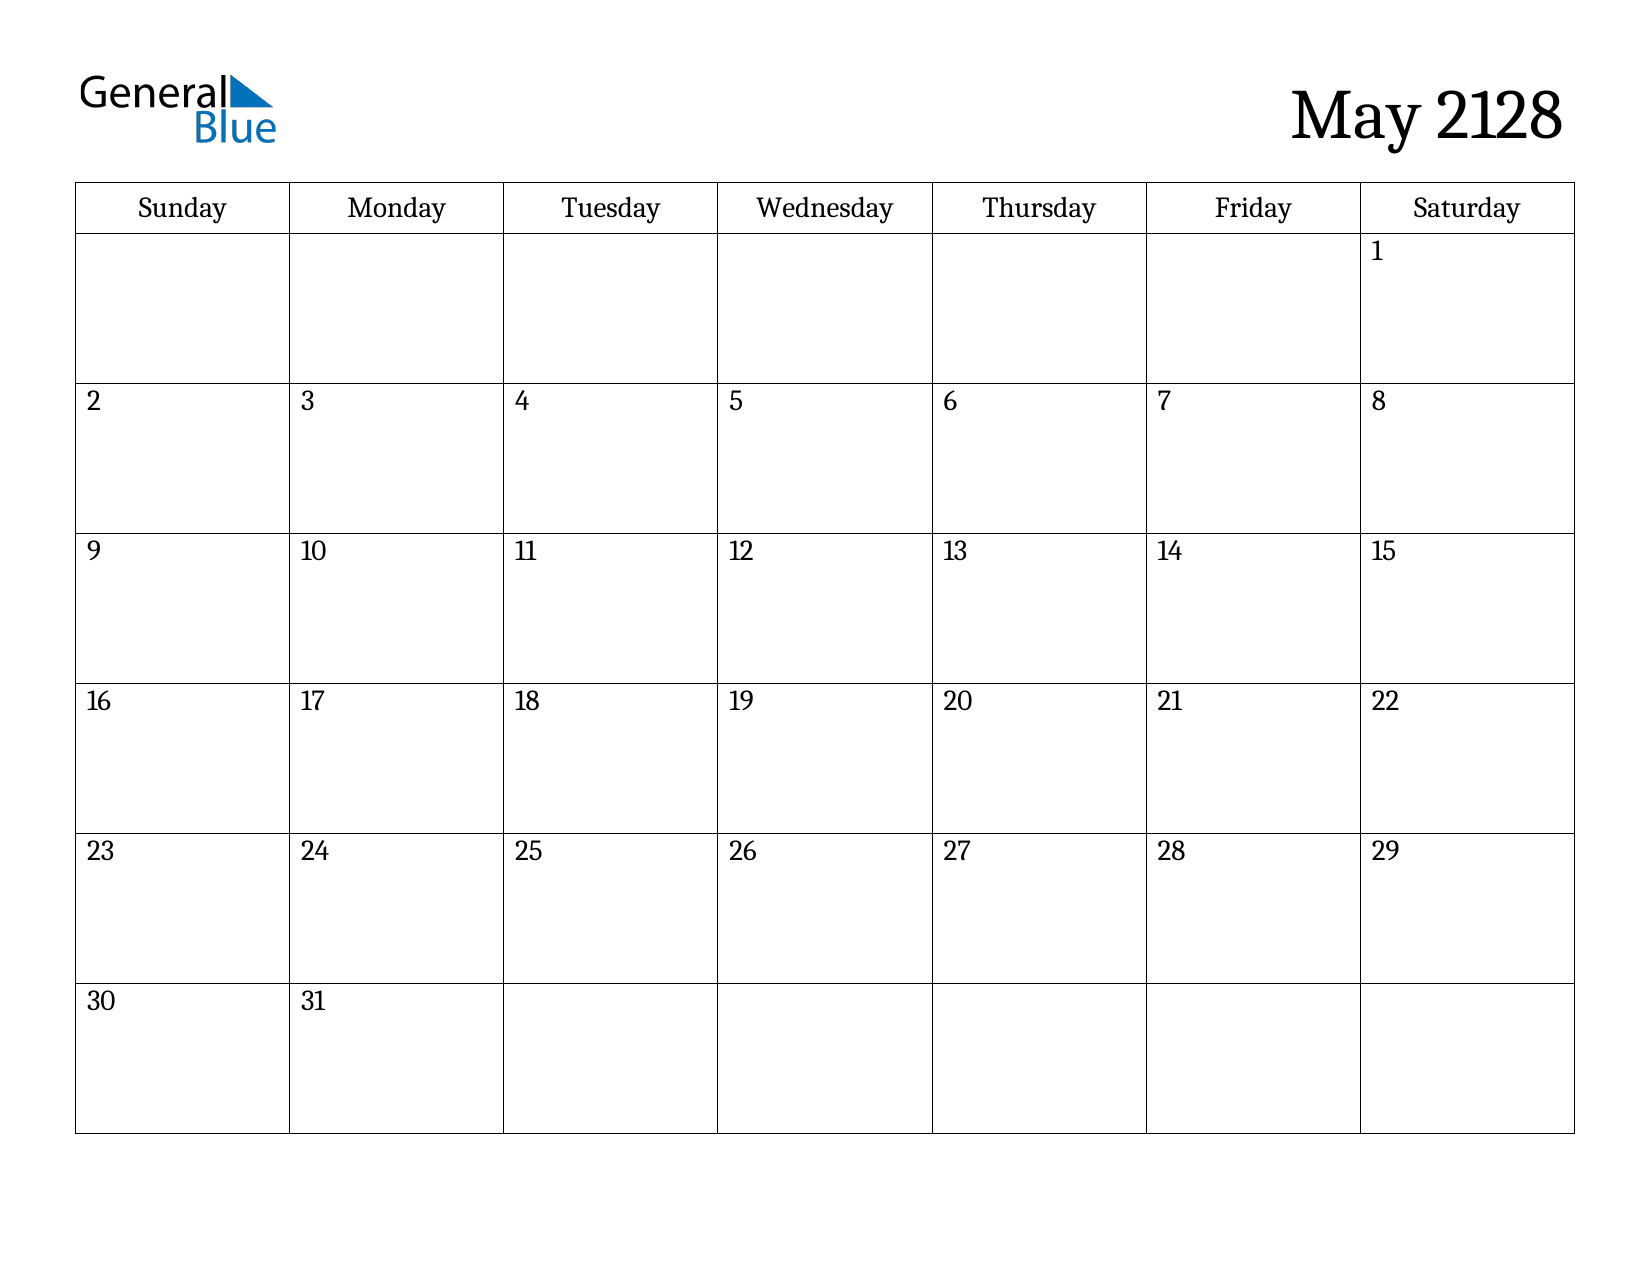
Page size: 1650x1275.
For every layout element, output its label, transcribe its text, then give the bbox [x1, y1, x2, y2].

table_cell Wednesday [718, 183, 932, 233]
table_cell [718, 868, 932, 983]
table_cell 29 [1361, 834, 1574, 867]
table_cell Sunday [76, 183, 289, 233]
table_cell [504, 984, 717, 1017]
table_cell [76, 267, 289, 383]
table_cell [933, 234, 1146, 267]
table_cell [1361, 868, 1574, 983]
table_cell [290, 717, 503, 833]
table_cell [718, 717, 932, 833]
table_cell [718, 1018, 932, 1133]
table_cell 22 [1361, 684, 1574, 717]
table_cell [933, 267, 1146, 383]
table_cell 5 [718, 384, 932, 417]
table_cell [933, 868, 1146, 983]
table_cell [1361, 1018, 1574, 1133]
table_cell 7 [1147, 384, 1360, 417]
table_cell 8 [1361, 384, 1574, 417]
table_cell [1147, 267, 1360, 383]
table_cell 15 [1361, 534, 1574, 567]
table_cell 31 [290, 984, 503, 1017]
table_cell 10 [290, 534, 503, 567]
table_cell 19 [718, 684, 932, 717]
table_cell 24 [290, 834, 503, 867]
table_cell [1147, 984, 1360, 1017]
table_cell [76, 1018, 289, 1133]
table_cell [76, 234, 289, 267]
table_cell [1147, 1018, 1360, 1133]
table_cell 14 [1147, 534, 1360, 567]
table_cell Monday [290, 183, 503, 233]
table_cell [1147, 567, 1360, 683]
table_cell [1147, 868, 1360, 983]
table_cell [1147, 417, 1360, 533]
table_cell 21 [1147, 684, 1360, 717]
table_cell [1361, 417, 1574, 533]
table_cell 26 [718, 834, 932, 867]
table_cell [290, 868, 503, 983]
table_cell 4 [504, 384, 717, 417]
table_cell Saturday [1361, 183, 1574, 233]
table_cell [933, 567, 1146, 683]
table_cell 2 [76, 384, 289, 417]
table_cell [933, 717, 1146, 833]
table_cell [933, 417, 1146, 533]
table_cell [290, 417, 503, 533]
table_cell 17 [290, 684, 503, 717]
table_cell Tuesday [504, 183, 717, 233]
table_cell [290, 267, 503, 383]
table_cell 11 [504, 534, 717, 567]
table_cell [718, 984, 932, 1017]
table_cell 16 [76, 684, 289, 717]
table_cell 3 [290, 384, 503, 417]
table_cell 20 [933, 684, 1146, 717]
table_cell [76, 417, 289, 533]
table_cell 1 [1361, 234, 1574, 267]
table_cell [718, 267, 932, 383]
table_cell 27 [933, 834, 1146, 867]
table_cell [933, 1018, 1146, 1133]
table_cell 6 [933, 384, 1146, 417]
table_cell [504, 267, 717, 383]
table_cell Thursday [933, 183, 1146, 233]
table_cell [76, 868, 289, 983]
table_cell [76, 717, 289, 833]
picture [80, 75, 276, 143]
table_cell 28 [1147, 834, 1360, 867]
table_cell [1147, 717, 1360, 833]
table_cell [504, 868, 717, 983]
table_cell 12 [718, 534, 932, 567]
table_cell [290, 1018, 503, 1133]
table_cell [1361, 984, 1574, 1017]
table_header May 2128 [504, 75, 1574, 182]
table_cell [718, 234, 932, 267]
table_cell 23 [76, 834, 289, 867]
table_cell [1361, 267, 1574, 383]
table_cell [504, 417, 717, 533]
table_cell [76, 567, 289, 683]
table_cell [504, 1018, 717, 1133]
table_cell 13 [933, 534, 1146, 567]
table_cell 25 [504, 834, 717, 867]
table_cell [1361, 567, 1574, 683]
table_header [76, 75, 503, 182]
table_cell [504, 234, 717, 267]
table_cell [718, 417, 932, 533]
table_cell [504, 717, 717, 833]
table_cell [1361, 717, 1574, 833]
table_cell [718, 567, 932, 683]
table_cell Friday [1147, 183, 1360, 233]
table_cell 30 [76, 984, 289, 1017]
table_cell [290, 234, 503, 267]
table_cell 18 [504, 684, 717, 717]
table_cell [290, 567, 503, 683]
table_cell 9 [76, 534, 289, 567]
table_cell [933, 984, 1146, 1017]
table_cell [504, 567, 717, 683]
table_cell [1147, 234, 1360, 267]
